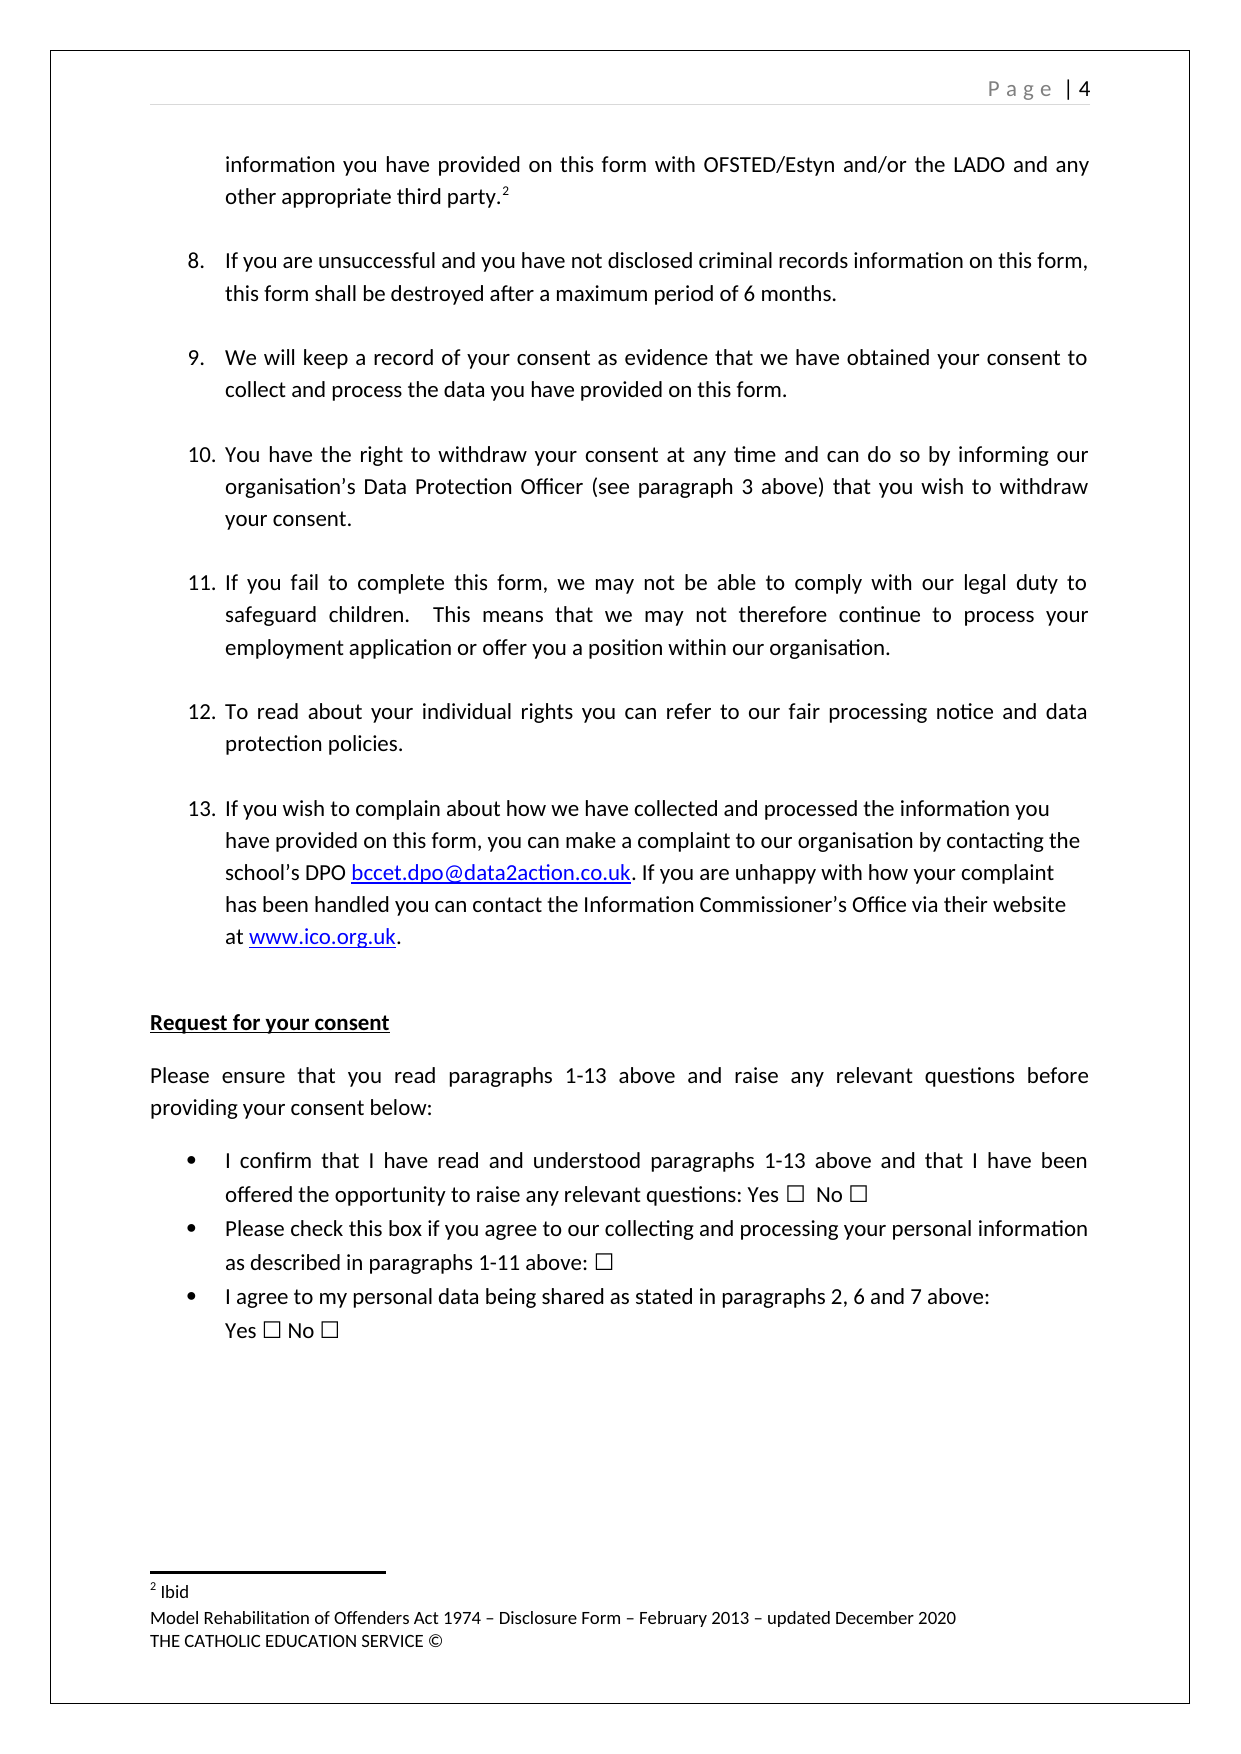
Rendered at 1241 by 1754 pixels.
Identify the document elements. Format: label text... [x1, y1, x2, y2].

list Yes No [225, 1314, 1090, 1346]
list I confirm that I have read and understood paragraphs 1-13 above and that I have been offered the opportunity to raise any relevant questions: Yes No [187, 1146, 1090, 1209]
text Please ensure that you read paragraphs 1-13 above and raise any relevant questions before providing your consent below: [150, 1061, 1090, 1121]
text Request for your consent [150, 1008, 1090, 1036]
list We will keep a record of your consent as evidence that we have obtained your consent to collect and process the data you have provided on this form. [187, 343, 1090, 403]
list I agree to my personal data being shared as stated in paragraphs 2, 6 and 7 above: [187, 1282, 1090, 1310]
list You have the right to withdraw your consent at any time and can do so by informing our organisation’s Data Protection Officer (see paragraph 3 above) that you wish to withdraw your consent. [187, 440, 1090, 532]
list If you are unsuccessful and you have not disclosed criminal records information on this form, this form shall be destroyed after a maximum period of 6 months. [187, 247, 1090, 307]
list To read about your individual rights you can refer to our fair processing notice and data protection policies. [187, 697, 1090, 757]
list Please check this box if you agree to our collecting and processing your personal information as described in paragraphs 1-11 above: [187, 1214, 1090, 1277]
list If you fail to complete this form, we may not be able to comply with our legal duty to safeguard children. This means that we may not therefore continue to process your employment application or offer you a position within our organisation. [187, 568, 1090, 661]
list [187, 150, 1090, 210]
list If you wish to complain about how we have collected and processed the information you have provided on this form, you can make a complaint to our organisation by contacting the school’s DPO bccet.dpo@data2action.co.uk. If you are unhappy with how your complaint has been handled you can contact the Information Commissioner’s Office via their website at www.ico.org.uk. [187, 794, 1090, 951]
